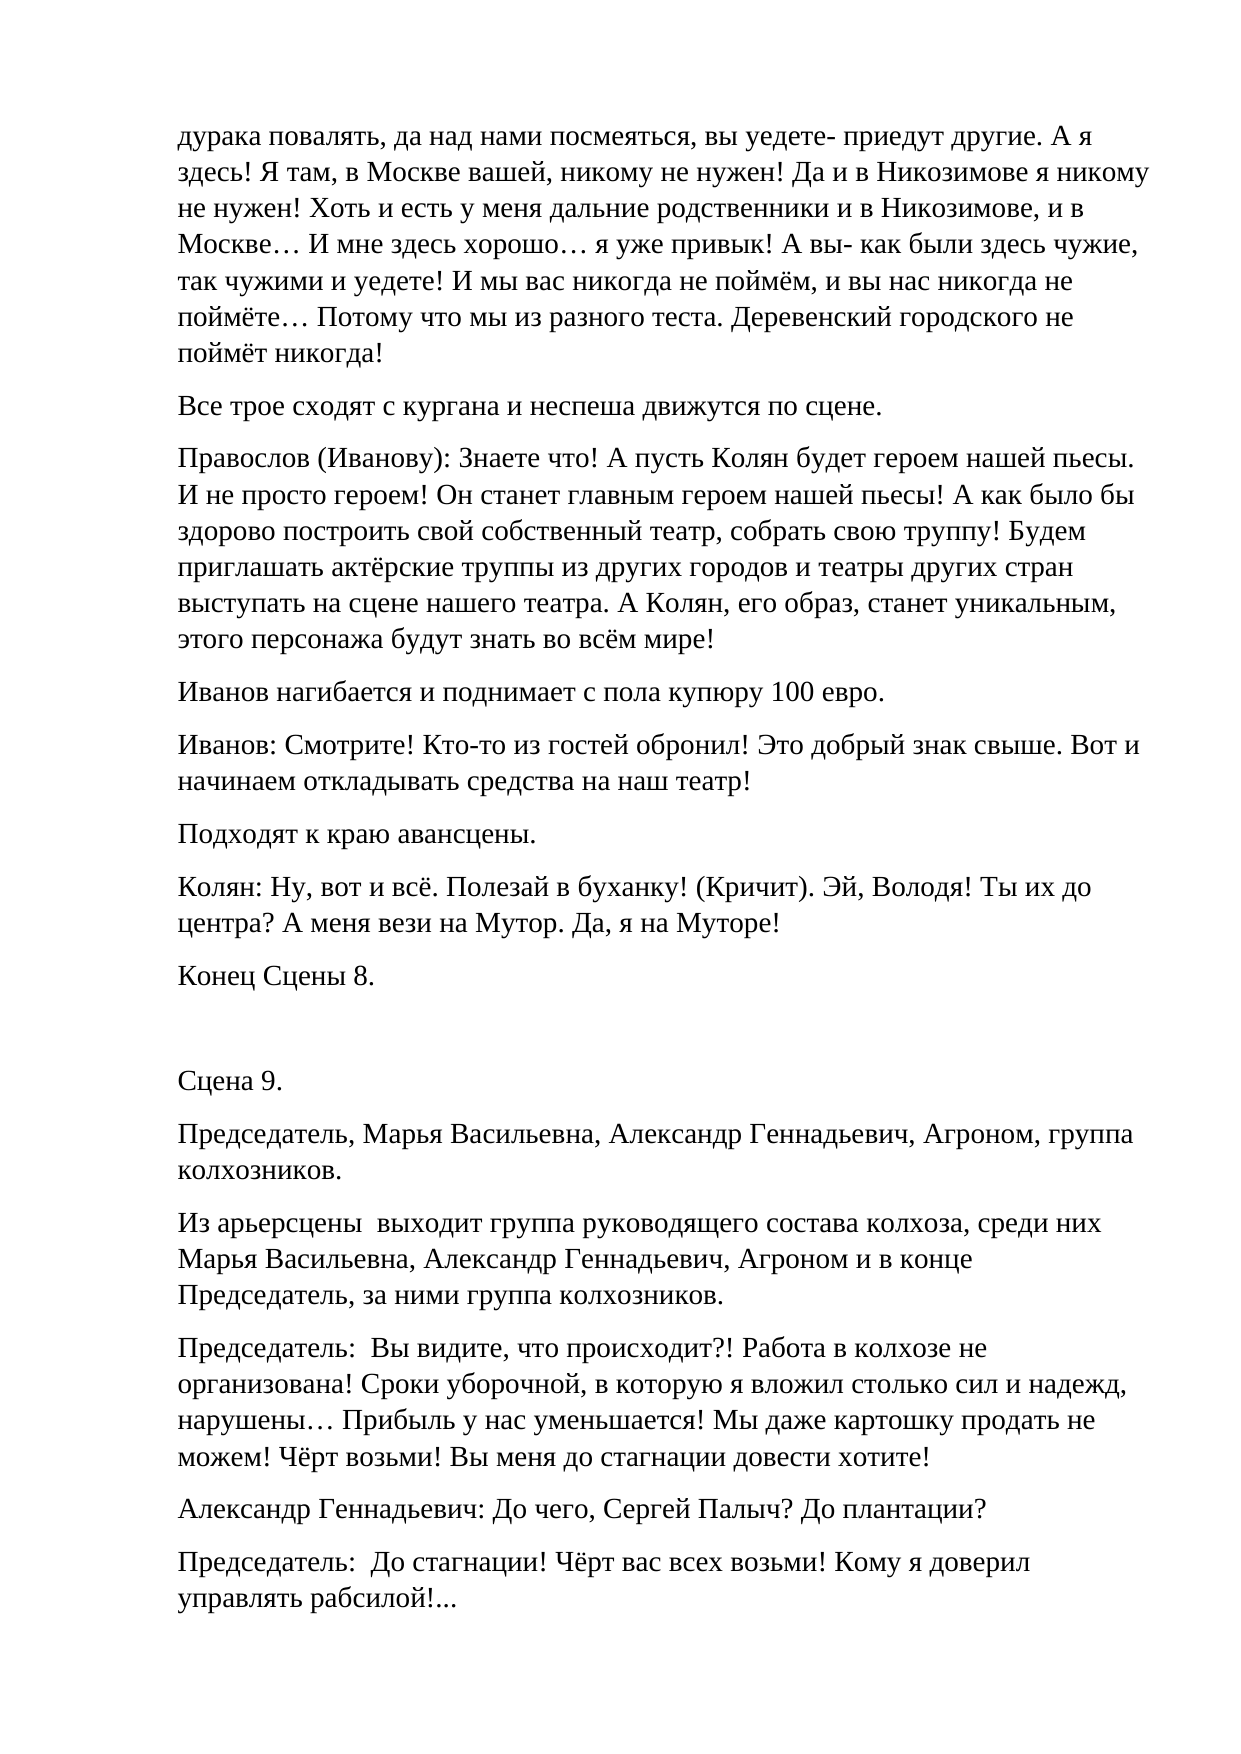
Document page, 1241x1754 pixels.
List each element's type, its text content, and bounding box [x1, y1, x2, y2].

text Председатель: Вы видите, что происходит?! Работа в колхозе не организована! Сроки уборочной, в которую я вложил столько сил и надежд, нарушены… Прибыль у нас уменьшается! Мы даже картошку продать не можем! Чёрт возьми! Вы меня до стагнации довести хотите! [177, 1330, 1152, 1472]
text Правослов (Иванову): Знаете что! А пусть Колян будет героем нашей пьесы. И не просто героем! Он станет главным героем нашей пьесы! А как было бы здорово построить свой собственный театр, собрать свою труппу! Будем приглашать актёрские труппы из других городов и театры других стран выступать на сцене нашего театра. А Колян, его образ, станет уникальным, этого персонажа будут знать во всём мире! [177, 441, 1152, 655]
text Подходят к краю авансцены. [177, 816, 1152, 849]
text Иванов: Смотрите! Кто-то из гостей обронил! Это добрый знак свыше. Вот и начинаем откладывать средства на наш театр! [177, 727, 1152, 797]
text Из арьерсцены выходит группа руководящего состава колхоза, среди них Марья Васильевна, Александр Геннадьевич, Агроном и в конце Председатель, за ними группа колхозников. [177, 1205, 1152, 1311]
text Конец Сцены 8. [177, 958, 1152, 991]
text Колян: Ну, вот и всё. Полезай в буханку! (Кричит). Эй, Володя! Ты их до центра? А меня вези на Мутор. Да, я на Муторе! [177, 869, 1152, 938]
text Председатель: До стагнации! Чёрт вас всех возьми! Кому я доверил управлять рабсилой!... [177, 1544, 1152, 1614]
text Иванов нагибается и поднимает с пола купюру 100 евро. [177, 674, 1152, 708]
text Председатель, Марья Васильевна, Александр Геннадьевич, Агроном, группа колхозников. [177, 1116, 1152, 1186]
text Сцена 9. [177, 1063, 1152, 1097]
text Александр Геннадьевич: До чего, Сергей Палыч? До плантации? [177, 1491, 1152, 1525]
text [177, 118, 1152, 368]
text Все трое сходят с кургана и неспеша движутся по сцене. [177, 388, 1152, 421]
